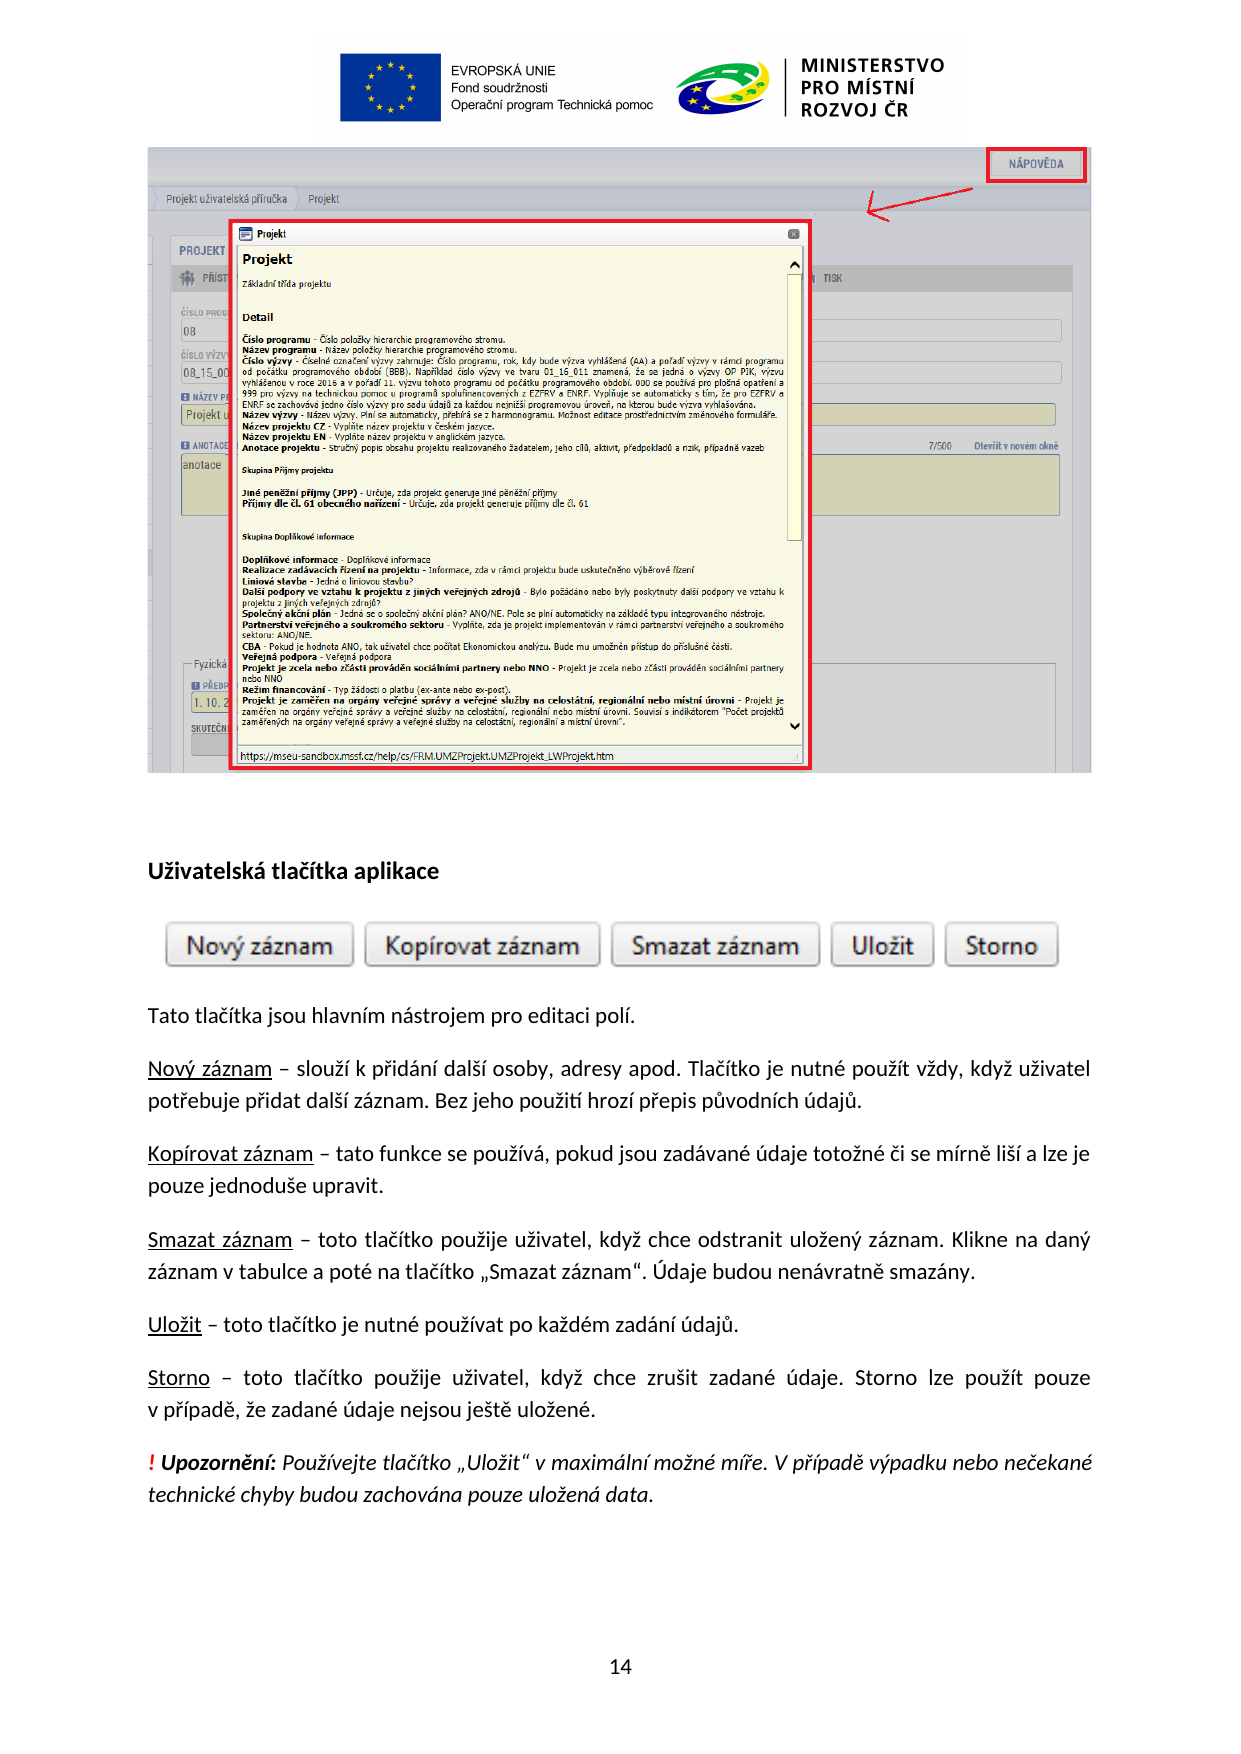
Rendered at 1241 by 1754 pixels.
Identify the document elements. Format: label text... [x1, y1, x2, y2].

text Uložit – toto tlačítko je nutné používat po každém zadání údajů. [148, 1310, 1093, 1338]
picture [147, 910, 1070, 977]
picture [147, 147, 1092, 773]
subtitle Uživatelská tlačítka aplikace [148, 855, 1093, 885]
text Storno – toto tlačítko použije uživatel, když chce zrušit zadané údaje. Storno lze použít pouze v případě, že zadané údaje nejsou ještě uložené. [148, 1363, 1093, 1423]
text Tato tlačítka jsou hlavním nástrojem pro editaci polí. [148, 1001, 1093, 1029]
text ! Upozornění: Používejte tlačítko „Uložit“ v maximální možné míře. V případě výpadku nebo nečekané technické chyby budou zachována pouze uložená data. [148, 1448, 1093, 1508]
text Nový záznam – slouží k přidání další osoby, adresy apod. Tlačítko je nutné použít vždy, když uživatel potřebuje přidat další záznam. Bez jeho použití hrozí přepis původních údajů. [148, 1054, 1093, 1114]
text Kopírovat záznam – tato funkce se používá, pokud jsou zadávané údaje totožné či se mírně liší a lze je pouze jednoduše upravit. [148, 1139, 1093, 1200]
text Smazat záznam – toto tlačítko použije uživatel, když chce odstranit uložený záznam. Klikne na daný záznam v tabulce a poté na tlačítko „Smazat záznam“. Údaje budou nenávratně smazány. [148, 1225, 1093, 1285]
picture [318, 31, 965, 144]
